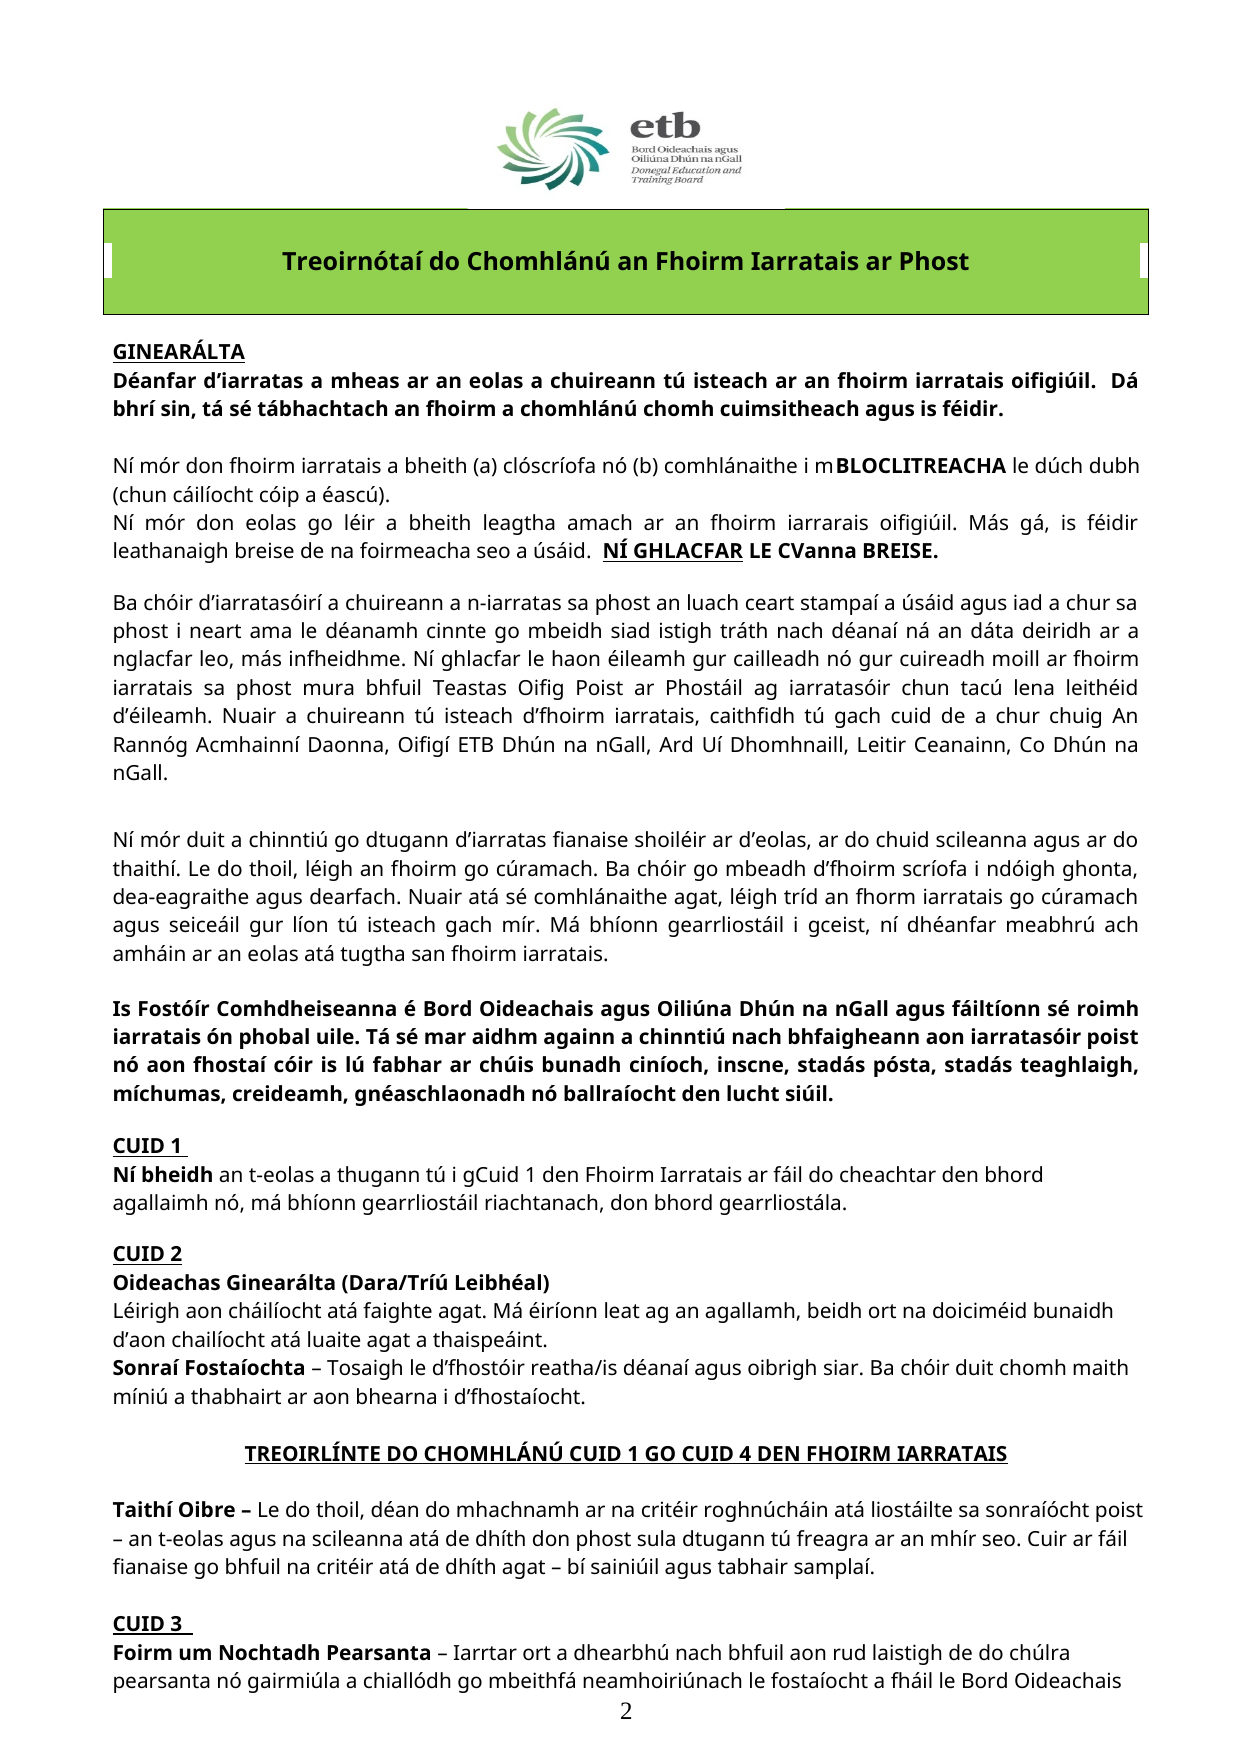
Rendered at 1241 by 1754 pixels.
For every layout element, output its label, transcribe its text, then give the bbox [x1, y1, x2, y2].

title Ba chóir d’iarratasóirí a chuireann a n-iarratas sa phost an luach ceart stampaí a úsáid agus iad a chur sa phost i neart ama le déanamh cinnte go mbeidh siad istigh tráth nach déanaí ná an dáta deiridh ar a nglacfar leo, más infheidhme. Ní ghlacfar le haon éileamh gur cailleadh nó gur cuireadh moill ar fhoirm iarratais sa phost mura bhfuil Teastas Oifig Poist ar Phostáil ag iarratasóir chun tacú lena leithéid d’éileamh. Nuair a chuireann tú isteach d’fhoirm iarratais, caithfidh tú gach cuid de a chur chuig An Rannóg Acmhainní Daonna, Oifigí ETB Dhún na nGall, Ard Uí Dhomhnaill, Leitir Ceanainn, Co Dhún na nGall. [112, 588, 1140, 787]
text CUID 2 [112, 1239, 1146, 1268]
text Treoirnótaí do Chomhlánú an Fhoirm Iarratais ar Phost [112, 243, 1140, 277]
text CUID 3 [112, 1609, 1146, 1638]
title Ní bheidh an t-eolas a thugann tú i gCuid 1 den Fhoirm Iarratais ar fáil do cheachtar den bhord agallaimh nó, má bhíonn gearrliostáil riachtanach, don bhord gearrliostála. [112, 1160, 1146, 1217]
text Is Fostóír Comhdheiseanna é Bord Oideachais agus Oiliúna Dhún na nGall agus fáiltíonn sé roimh iarratais ón phobal uile. Tá sé mar aidhm againn a chinntiú nach bhfaigheann aon iarratasóir poist nó aon fhostaí cóir is lú fabhar ar chúis bunadh ciníoch, inscne, stadás pósta, stadás teaghlaigh, míchumas, creideamh, gnéaschlaonadh nó ballraíocht den lucht siúil. [112, 994, 1140, 1107]
title Taithí Oibre – Le do thoil, déan do mhachnamh ar na critéir roghnúcháin atá liostáilte sa sonraíócht poist – an t-eolas agus na scileanna atá de dhíth don phost sula dtugann tú freagra ar an mhír seo. Cuir ar fáil fianaise go bhfuil na critéir atá de dhíth agat – bí sainiúil agus tabhair samplaí. [112, 1496, 1146, 1581]
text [112, 1638, 1146, 1694]
title Déanfar d’iarratas a mheas ar an eolas a chuireann tú isteach ar an fhoirm iarratais oifigiúil. Dá bhrí sin, tá sé tábhachtach an fhoirm a chomhlánú chomh cuimsitheach agus is féidir. [112, 366, 1140, 423]
title Léirigh aon cháilíocht atá faighte agat. Má éiríonn leat ag an agallamh, beidh ort na doiciméid bunaidh d’aon chailíocht atá luaite agat a thaispeáint. [112, 1296, 1146, 1353]
text GINEARÁLTA [112, 337, 1140, 366]
title Sonraí Fostaíochta – Tosaigh le d’fhostóir reatha/is déanaí agus oibrigh siar. Ba chóir duit chomh maith míniú a thabhairt ar aon bhearna i d’fhostaíocht. [112, 1353, 1146, 1410]
title Ní mór duit a chinntiú go dtugann d’iarratas fianaise shoiléir ar d’eolas, ar do chuid scileanna agus ar do thaithí. Le do thoil, léigh an fhoirm go cúramach. Ba chóir go mbeadh d’fhoirm scríofa i ndóigh ghonta, dea-eagraithe agus dearfach. Nuair atá sé comhlánaithe agat, léigh tríd an fhorm iarratais go cúramach agus seiceáil gur líon tú isteach gach mír. Má bhíonn gearrliostáil i gceist, ní dhéanfar meabhrú ach amháin ar an eolas atá tugtha san fhoirm iarratais. [112, 825, 1140, 967]
text TREOIRLÍNTE DO CHOMHLÁNÚ CUID 1 GO CUID 4 DEN FHOIRM IARRATAIS [112, 1439, 1139, 1467]
title Ní mór don eolas go léir a bheith leagtha amach ar an fhoirm iarrarais oifigiúil. Más gá, is féidir leathanaigh breise de na foirmeacha seo a úsáid. NÍ GHLACFAR LE CVanna BREISE. [112, 508, 1140, 565]
title CUID 1 [112, 1132, 1146, 1160]
text Oideachas Ginearálta (Dara/Tríú Leibhéal) [112, 1268, 1146, 1296]
text Ní mór don fhoirm iarratais a bheith (a) clóscríofa nó (b) comhlánaithe i mBLOCLITREACHA le dúch dubh (chun cáilíocht cóip a éascú). [112, 451, 1140, 508]
picture [467, 89, 785, 209]
